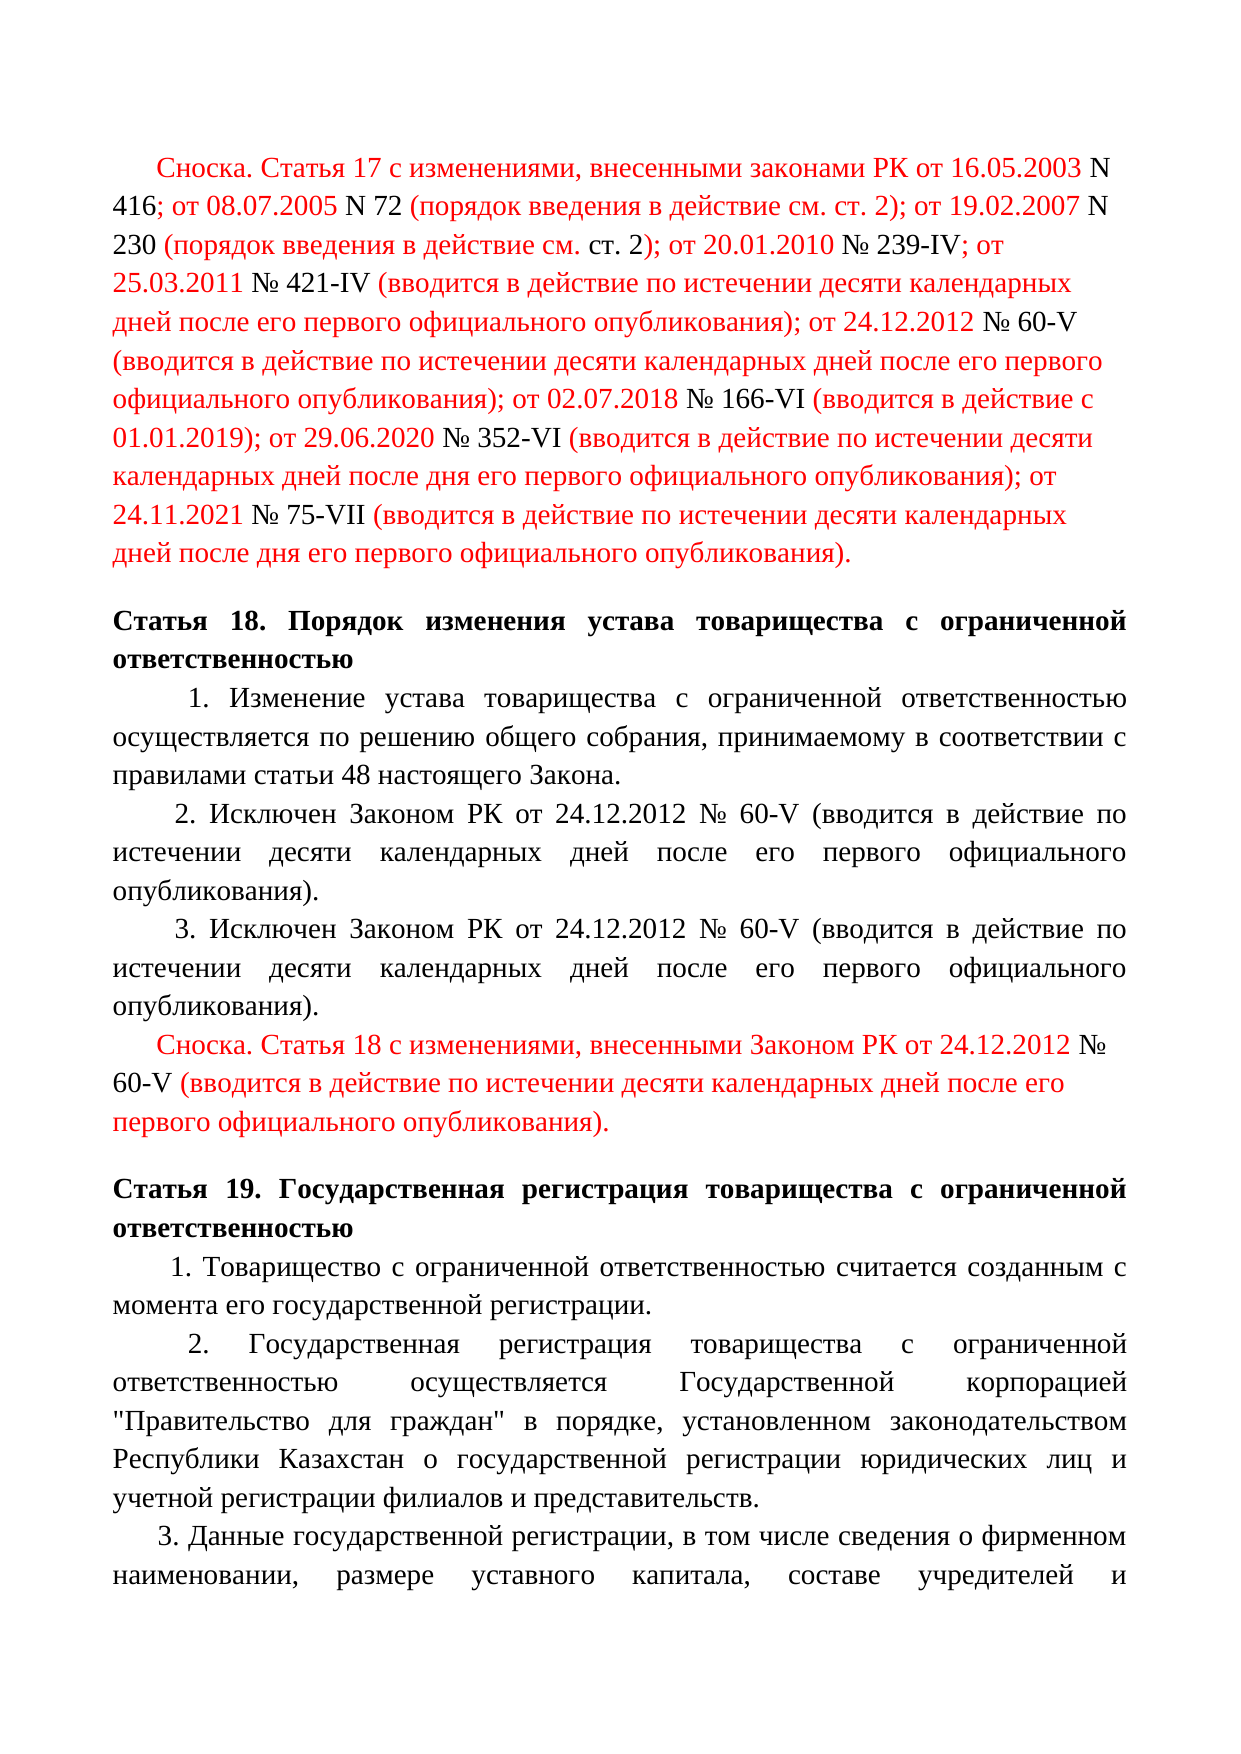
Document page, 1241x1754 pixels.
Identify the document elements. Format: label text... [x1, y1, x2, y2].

text 1. Товарищество с ограниченной ответственностью считается созданным с момента его государственной регистрации. [112, 1249, 1128, 1321]
text 2. Исключен Законом РК от 24.12.2012 № 60-V (вводится в действие по истечении десяти календарных дней после его первого официального опубликования). [112, 796, 1128, 906]
text Статья 18. Порядок изменения устава товарищества с ограниченной ответственностью [112, 603, 1128, 675]
text 1. Изменение устава товарищества с ограниченной ответственностью осуществляется по решению общего собрания, принимаемому в соответствии с правилами статьи 48 настоящего Закона. [112, 680, 1128, 791]
text Сноска. Статья 17 с изменениями, внесенными законами РК от 16.05.2003 N 416; от 08.07.2005 N 72 (порядок введения в действие см. ст. 2); от 19.02.2007 N 230 (порядок введения в действие см. ст. 2); от 20.01.2010 № 239-IV; от 25.03.2011 № 421-IV (вводится в действие по истечении десяти календарных дней после его первого официального опубликования); от 24.12.2012 № 60-V (вводится в действие по истечении десяти календарных дней после его первого официального опубликования); от 02.07.2018 № 166-VI (вводится в действие с 01.01.2019); от 29.06.2020 № 352-VI (вводится в действие по истечении десяти календарных дней после дня его первого официального опубликования); от 24.11.2021 № 75-VII (вводится в действие по истечении десяти календарных дней после дня его первого официального опубликования). [112, 150, 1128, 599]
text Сноска. Статья 18 с изменениями, внесенными Законом РК от 24.12.2012 № 60-V (вводится в действие по истечении десяти календарных дней после его первого официального опубликования). [112, 1027, 1128, 1168]
text Статья 19. Государственная регистрация товарищества с ограниченной ответственностью [112, 1172, 1128, 1244]
text 3. Исключен Законом РК от 24.12.2012 № 60-V (вводится в действие по истечении десяти календарных дней после его первого официального опубликования). [112, 911, 1128, 1022]
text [112, 1518, 1128, 1591]
text 2. Государственная регистрация товарищества с ограниченной ответственностью осуществляется Государственной корпорацией "Правительство для граждан" в порядке, установленном законодательством Республики Казахстан о государственной регистрации юридических лиц и учетной регистрации филиалов и представительств. [112, 1326, 1128, 1513]
